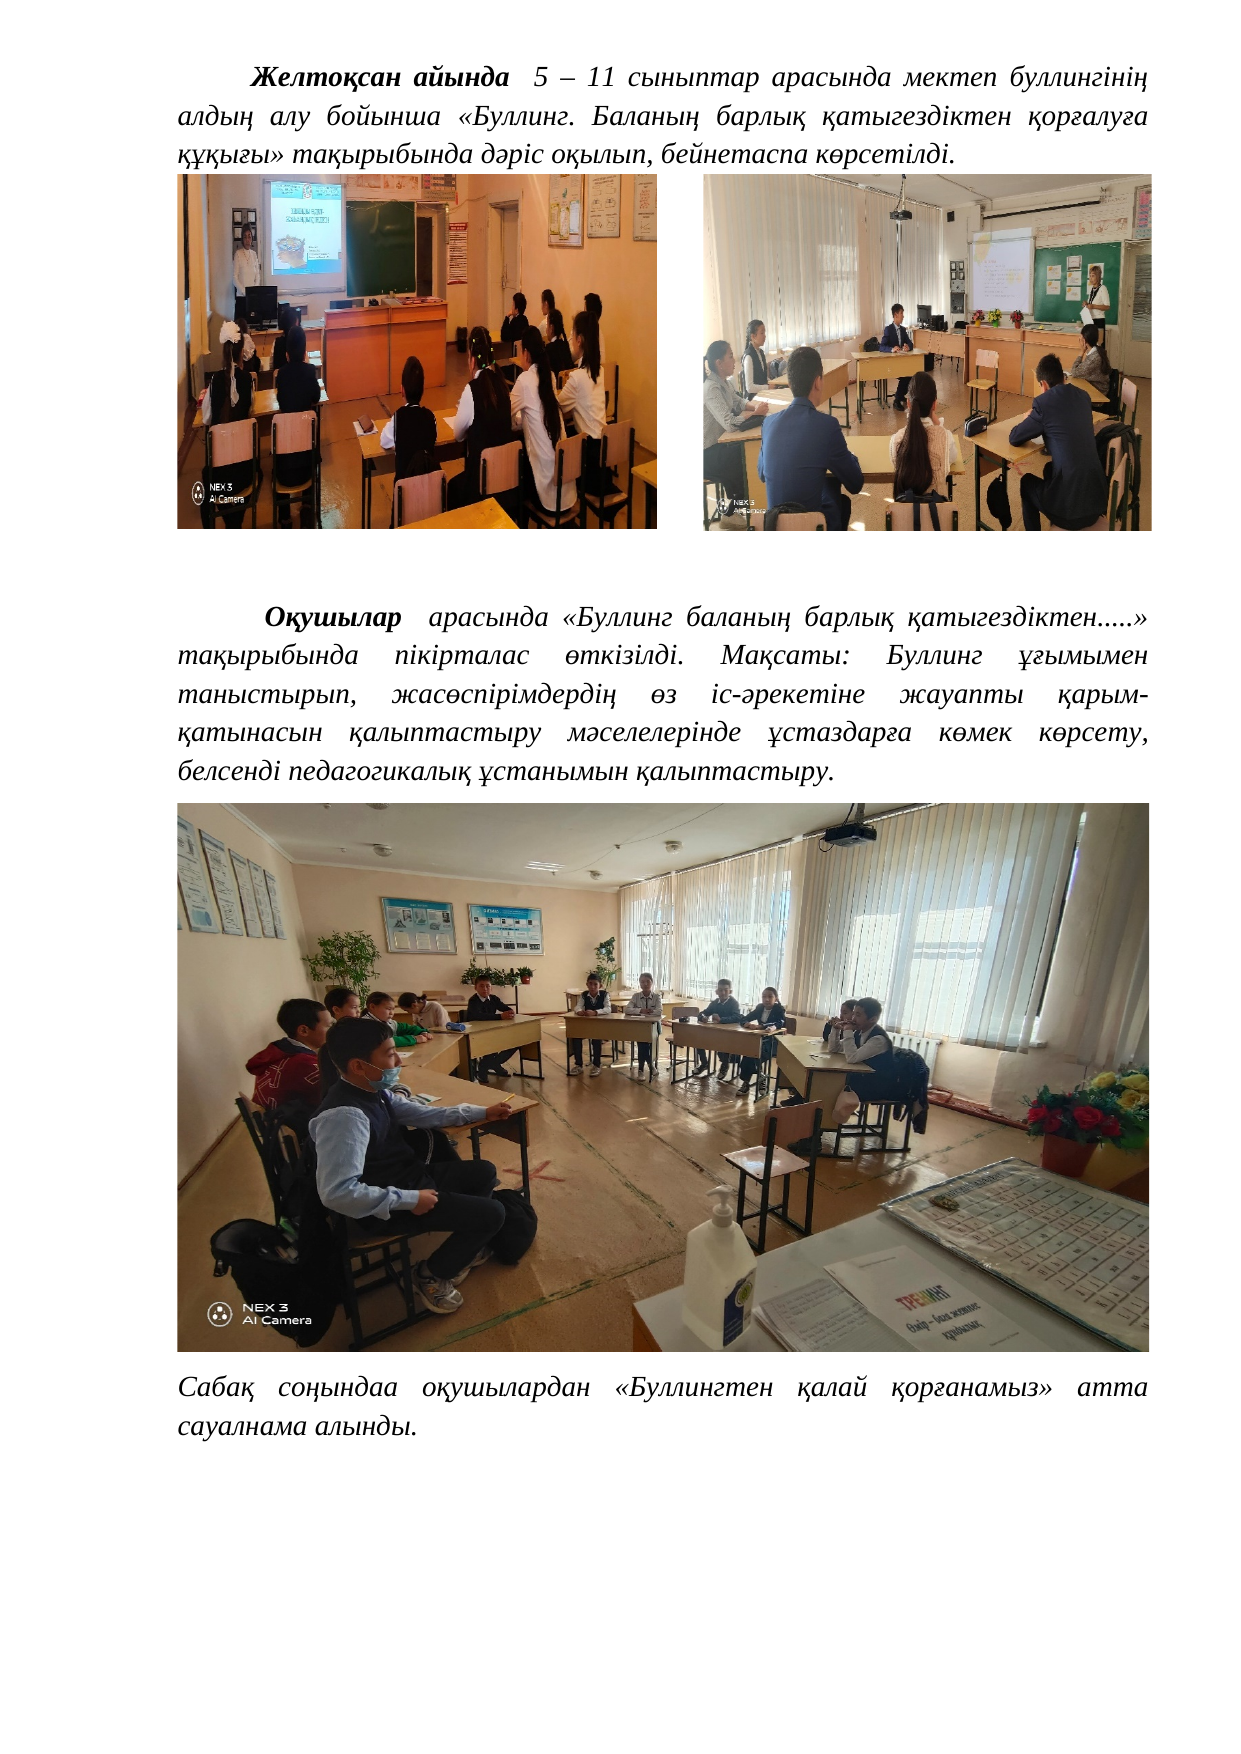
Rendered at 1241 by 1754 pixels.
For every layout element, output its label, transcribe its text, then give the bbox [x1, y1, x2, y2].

picture [177, 803, 1150, 1352]
picture [177, 174, 657, 529]
picture [703, 174, 1152, 531]
text Сабақ соңындаа оқушылардан «Буллингтен қалай қорғанамыз» атта сауалнама алынды. [177, 1369, 1152, 1442]
text Желтоқсан айында 5 – 11 сыныптар арасында мектеп буллингінің алдың алу бойынша «Буллинг. Баланың барлық қатыгездіктен қорғалуға құқығы» тақырыбында дәріс оқылып, бейнетаспа көрсетілді. [177, 59, 1152, 170]
text Оқушылар арасында «Буллинг баланың барлық қатыгездіктен.....» тақырыбында пікірталас өткізілді. Мақсаты: Буллинг ұғымымен таныстырып, жасөспірімдердің өз іс-әрекетіне жауапты қарым-қатынасын қалыптастыру мәселелерінде ұстаздарға көмек көрсету, белсенді педагогикалық ұстанымын қалыптастыру. [177, 599, 1152, 786]
